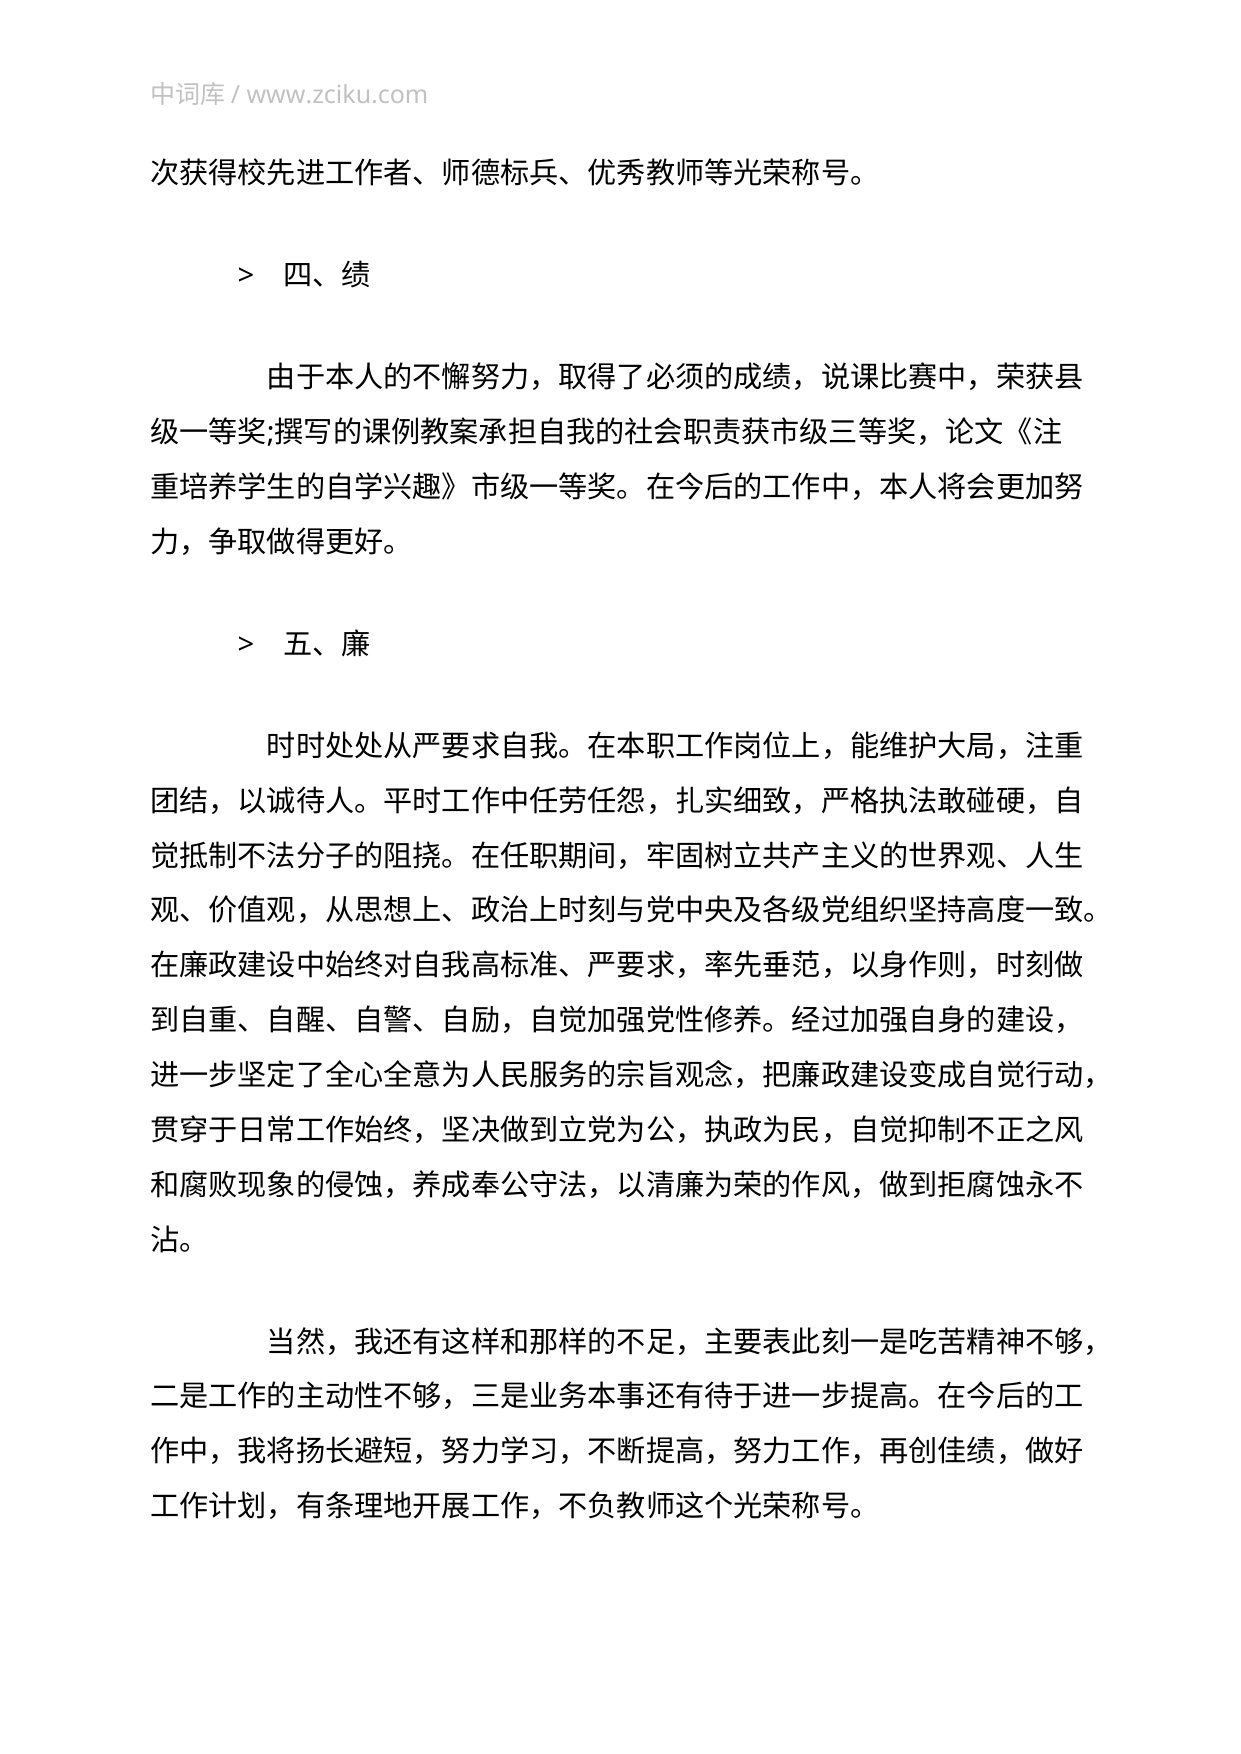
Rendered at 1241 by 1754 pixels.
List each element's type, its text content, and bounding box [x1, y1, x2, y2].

text 当然，我还有这样和那样的不足，主要表此刻一是吃苦精神不够，二是工作的主动性不够，三是业务本事还有待于进一步提高。在今后的工作中，我将扬长避短，努力学习，不断提高，努力工作，再创佳绩，做好工作计划，有条理地开展工作，不负教师这个光荣称号。 [150, 1318, 1090, 1525]
text 由于本人的不懈努力，取得了必须的成绩，说课比赛中，荣获县级一等奖;撰写的课例教案承担自我的社会职责获市级三等奖，论文《注重培养学生的自学兴趣》市级一等奖。在今后的工作中，本人将会更加努力，争取做得更好。 [150, 354, 1090, 561]
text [150, 150, 1090, 192]
text 时时处处从严要求自我。在本职工作岗位上，能维护大局，注重团结，以诚待人。平时工作中任劳任怨，扎实细致，严格执法敢碰硬，自觉抵制不法分子的阻挠。在任职期间，牢固树立共产主义的世界观、人生观、价值观，从思想上、政治上时刻与党中央及各级党组织坚持高度一致。在廉政建设中始终对自我高标准、严要求，率先垂范，以身作则，时刻做到自重、自醒、自警、自励，自觉加强党性修养。经过加强自身的建设，进一步坚定了全心全意为人民服务的宗旨观念，把廉政建设变成自觉行动，贯穿于日常工作始终，坚决做到立党为公，执政为民，自觉抑制不正之风和腐败现象的侵蚀，养成奉公守法，以清廉为荣的作风，做到拒腐蚀永不沾。 [150, 722, 1090, 1259]
text > 四、绩 [150, 252, 1090, 294]
text > 五、廉 [150, 620, 1090, 663]
